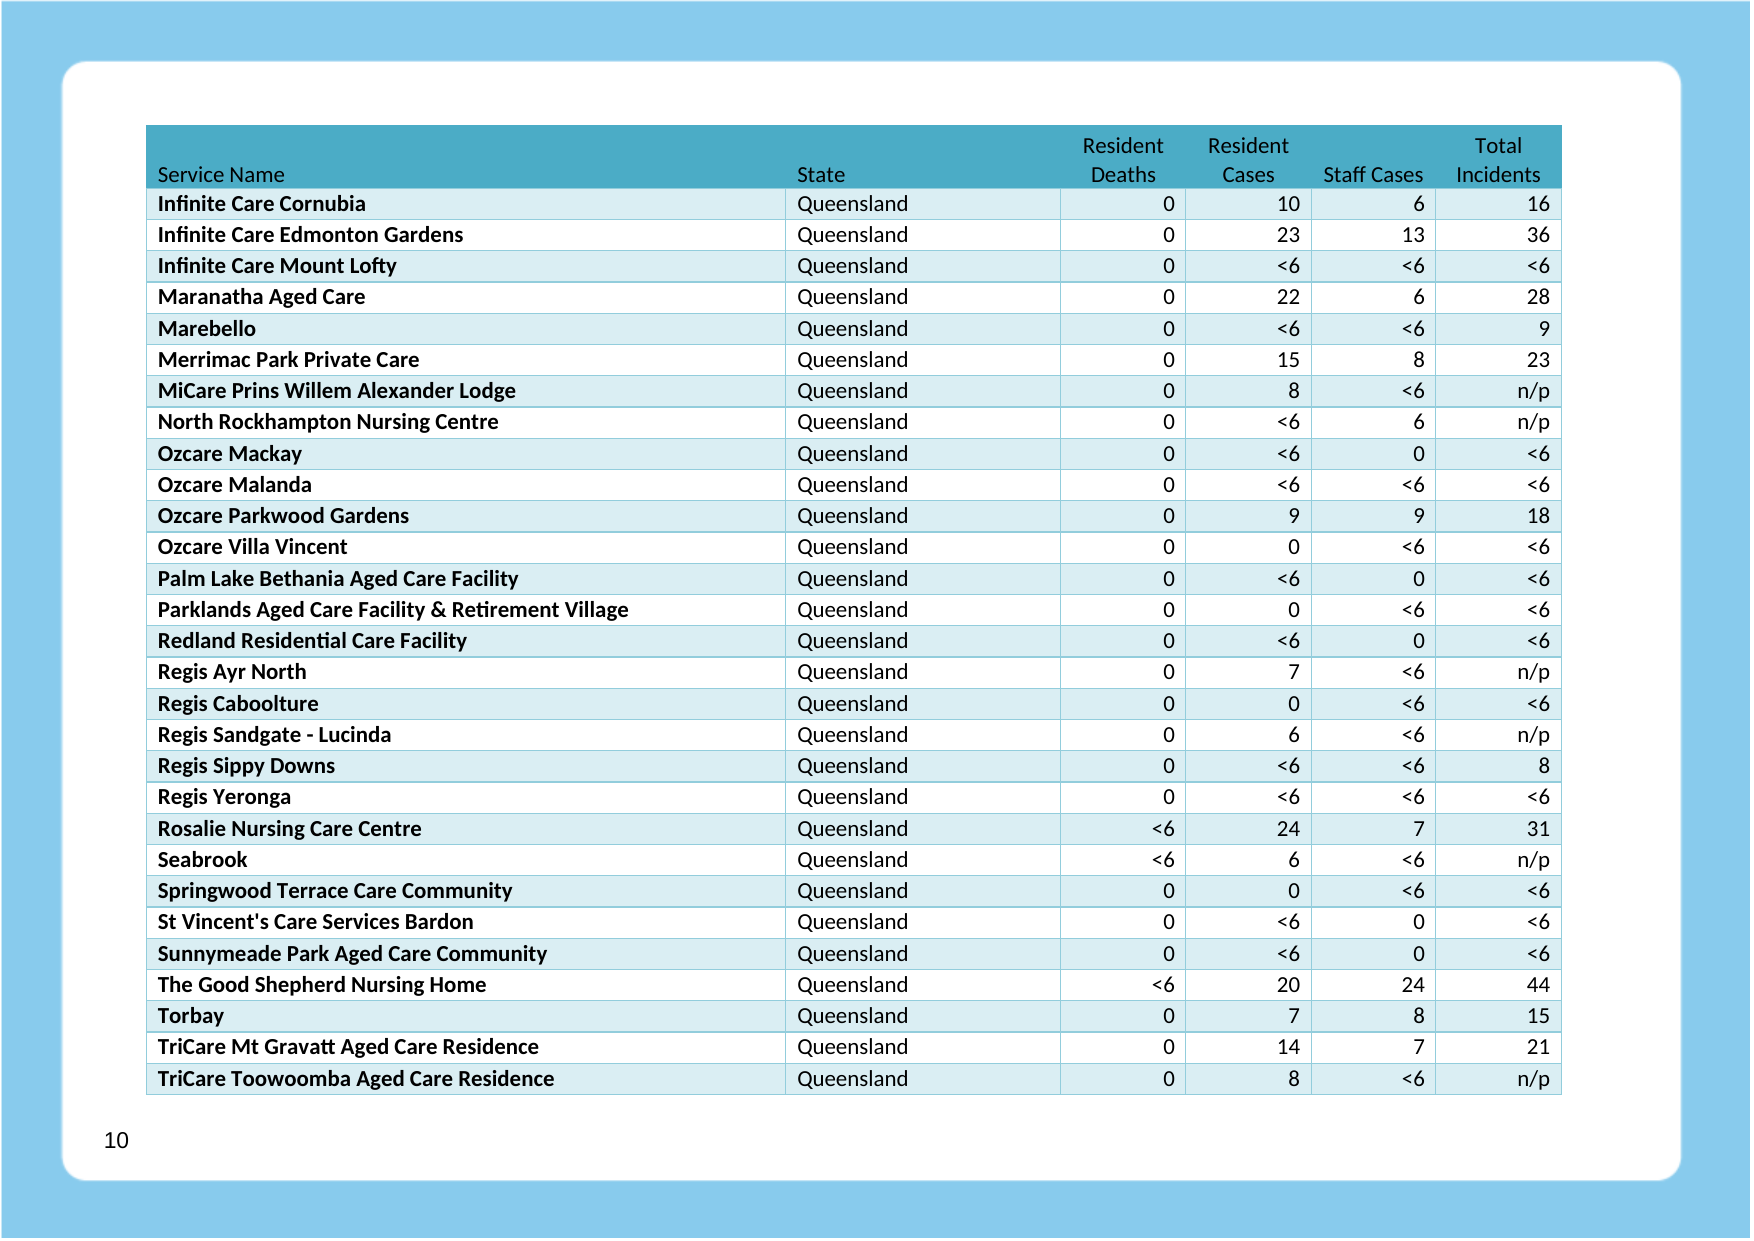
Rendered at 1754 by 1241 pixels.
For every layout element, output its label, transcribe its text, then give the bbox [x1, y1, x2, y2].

table_cell Rosalie Nursing Care Centre [147, 814, 785, 844]
table_cell 0 [1061, 314, 1185, 344]
table_cell 0 [1061, 564, 1185, 594]
table_cell 0 [1061, 1064, 1185, 1094]
table_cell 0 [1061, 408, 1185, 438]
table_header Service Name [147, 126, 785, 188]
table_cell <6 [1186, 439, 1311, 469]
table_cell <6 [1186, 783, 1311, 813]
table_cell 6 [1186, 845, 1311, 875]
table_cell <6 [1186, 251, 1311, 281]
table_cell 0 [1061, 189, 1185, 219]
table_cell n/p [1436, 1064, 1561, 1094]
table_cell Queensland [786, 314, 1060, 344]
table_cell Queensland [786, 595, 1060, 625]
table_cell Parklands Aged Care Facility & Retirement Village [147, 595, 785, 625]
table_cell Queensland [786, 845, 1060, 875]
table_cell 21 [1436, 1033, 1561, 1063]
table_cell Queensland [786, 408, 1060, 438]
picture [3, 2, 1750, 1238]
table_cell <6 [1436, 626, 1561, 656]
table_cell 0 [1061, 470, 1185, 500]
table_cell St Vincent's Care Services Bardon [147, 908, 785, 938]
table_cell 8 [1312, 1001, 1435, 1031]
table_cell 0 [1061, 345, 1185, 375]
table_cell Regis Sandgate - Lucinda [147, 720, 785, 750]
table_cell 0 [1061, 251, 1185, 281]
table_cell 0 [1312, 939, 1435, 969]
table_cell 10 [1186, 189, 1311, 219]
table_cell <6 [1436, 908, 1561, 938]
table_cell Queensland [786, 658, 1060, 688]
table_cell 0 [1312, 564, 1435, 594]
table_cell Queensland [786, 533, 1060, 563]
table_cell 0 [1061, 689, 1185, 719]
table_cell Queensland [786, 439, 1060, 469]
table_cell <6 [1436, 595, 1561, 625]
table_cell 0 [1186, 533, 1311, 563]
table_cell 0 [1061, 658, 1185, 688]
table_cell Ozcare Mackay [147, 439, 785, 469]
table_cell Infinite Care Edmonton Gardens [147, 220, 785, 250]
table_cell 0 [1061, 751, 1185, 781]
table_cell Queensland [786, 689, 1060, 719]
table_cell 8 [1312, 345, 1435, 375]
table_cell <6 [1436, 251, 1561, 281]
table_cell <6 [1186, 408, 1311, 438]
table_cell 28 [1436, 283, 1561, 313]
table_cell 0 [1312, 626, 1435, 656]
table_cell 0 [1061, 876, 1185, 906]
table_cell 0 [1061, 908, 1185, 938]
table_cell 0 [1061, 1001, 1185, 1031]
table_cell 0 [1061, 1033, 1185, 1063]
table_cell 0 [1061, 939, 1185, 969]
table_header Resident Cases [1186, 126, 1311, 188]
table_cell 6 [1312, 283, 1435, 313]
table_cell Seabrook [147, 845, 785, 875]
table_cell Queensland [786, 251, 1060, 281]
table_cell 31 [1436, 814, 1561, 844]
table_cell 0 [1061, 439, 1185, 469]
table_cell 0 [1186, 876, 1311, 906]
table_cell Queensland [786, 814, 1060, 844]
table_cell 24 [1186, 814, 1311, 844]
table_cell 9 [1186, 501, 1311, 531]
table_cell <6 [1312, 470, 1435, 500]
table_header Total Incidents [1436, 126, 1561, 188]
table_cell 0 [1061, 595, 1185, 625]
table_cell 0 [1061, 533, 1185, 563]
table_cell Queensland [786, 220, 1060, 250]
table_cell 9 [1312, 501, 1435, 531]
table_cell Queensland [786, 189, 1060, 219]
table_cell 13 [1312, 220, 1435, 250]
table_cell <6 [1312, 658, 1435, 688]
table_cell 44 [1436, 970, 1561, 1000]
table_cell Springwood Terrace Care Community [147, 876, 785, 906]
table_cell n/p [1436, 408, 1561, 438]
table_cell <6 [1312, 314, 1435, 344]
table_cell Regis Caboolture [147, 689, 785, 719]
table_cell Torbay [147, 1001, 785, 1031]
table_cell Queensland [786, 564, 1060, 594]
table_cell Infinite Care Mount Lofty [147, 251, 785, 281]
table_cell 0 [1061, 626, 1185, 656]
table_cell Marebello [147, 314, 785, 344]
table_cell <6 [1061, 845, 1185, 875]
table_cell Queensland [786, 939, 1060, 969]
table_cell <6 [1312, 783, 1435, 813]
table_cell Queensland [786, 1001, 1060, 1031]
table_cell 7 [1186, 658, 1311, 688]
table_cell 7 [1186, 1001, 1311, 1031]
table_cell Queensland [786, 751, 1060, 781]
table_cell 0 [1061, 501, 1185, 531]
table_cell 0 [1061, 376, 1185, 406]
table_cell Queensland [786, 283, 1060, 313]
table_cell 7 [1312, 1033, 1435, 1063]
table_cell <6 [1312, 845, 1435, 875]
table_cell Sunnymeade Park Aged Care Community [147, 939, 785, 969]
table_cell <6 [1436, 876, 1561, 906]
table_cell Queensland [786, 626, 1060, 656]
table_cell <6 [1312, 533, 1435, 563]
table_cell n/p [1436, 720, 1561, 750]
table_cell <6 [1312, 720, 1435, 750]
table_header Staff Cases [1312, 126, 1435, 188]
table_cell 6 [1186, 720, 1311, 750]
table_cell 24 [1312, 970, 1435, 1000]
table_cell <6 [1186, 908, 1311, 938]
table_cell 15 [1436, 1001, 1561, 1031]
table_cell <6 [1436, 470, 1561, 500]
table_cell 0 [1186, 595, 1311, 625]
table_header State [786, 126, 1060, 188]
table_cell n/p [1436, 376, 1561, 406]
table_cell Regis Ayr North [147, 658, 785, 688]
table_cell 20 [1186, 970, 1311, 1000]
table_cell <6 [1436, 439, 1561, 469]
table_cell 6 [1312, 408, 1435, 438]
table_cell <6 [1312, 251, 1435, 281]
table_cell 14 [1186, 1033, 1311, 1063]
table_cell 8 [1186, 1064, 1311, 1094]
table_cell 23 [1436, 345, 1561, 375]
table_cell 23 [1186, 220, 1311, 250]
table_cell <6 [1312, 751, 1435, 781]
table_cell n/p [1436, 845, 1561, 875]
table_cell <6 [1436, 533, 1561, 563]
table_cell <6 [1436, 689, 1561, 719]
table_cell Ozcare Villa Vincent [147, 533, 785, 563]
table_cell n/p [1436, 658, 1561, 688]
table_cell <6 [1061, 814, 1185, 844]
table_cell 22 [1186, 283, 1311, 313]
table_cell Queensland [786, 376, 1060, 406]
table_cell <6 [1186, 751, 1311, 781]
table_cell Queensland [786, 345, 1060, 375]
table_cell Queensland [786, 1033, 1060, 1063]
table_cell Maranatha Aged Care [147, 283, 785, 313]
table_cell Infinite Care Cornubia [147, 189, 785, 219]
table_cell MiCare Prins Willem Alexander Lodge [147, 376, 785, 406]
table_cell Palm Lake Bethania Aged Care Facility [147, 564, 785, 594]
table_cell 8 [1186, 376, 1311, 406]
table_cell 7 [1312, 814, 1435, 844]
table_cell 0 [1061, 720, 1185, 750]
table_cell <6 [1312, 376, 1435, 406]
table_cell <6 [1436, 783, 1561, 813]
table_cell 0 [1061, 283, 1185, 313]
table_cell <6 [1186, 626, 1311, 656]
table_cell Ozcare Malanda [147, 470, 785, 500]
table_cell 8 [1436, 751, 1561, 781]
table_cell 16 [1436, 189, 1561, 219]
table_cell 9 [1436, 314, 1561, 344]
table_cell <6 [1312, 689, 1435, 719]
table_cell <6 [1312, 1064, 1435, 1094]
table_cell TriCare Mt Gravatt Aged Care Residence [147, 1033, 785, 1063]
table_cell 0 [1312, 439, 1435, 469]
table_cell Queensland [786, 470, 1060, 500]
table_cell Queensland [786, 908, 1060, 938]
table_cell 6 [1312, 189, 1435, 219]
table_cell 0 [1186, 689, 1311, 719]
table_cell Queensland [786, 970, 1060, 1000]
table_cell Queensland [786, 876, 1060, 906]
table_cell Ozcare Parkwood Gardens [147, 501, 785, 531]
table_cell <6 [1312, 595, 1435, 625]
table_cell <6 [1312, 876, 1435, 906]
table_cell Merrimac Park Private Care [147, 345, 785, 375]
table_cell 0 [1061, 783, 1185, 813]
table_cell <6 [1436, 564, 1561, 594]
table_cell <6 [1436, 939, 1561, 969]
table_cell <6 [1061, 970, 1185, 1000]
table_cell 0 [1061, 220, 1185, 250]
table_cell <6 [1186, 314, 1311, 344]
table_cell Queensland [786, 783, 1060, 813]
table_cell Queensland [786, 1064, 1060, 1094]
table_cell The Good Shepherd Nursing Home [147, 970, 785, 1000]
table_cell Redland Residential Care Facility [147, 626, 785, 656]
table_cell 18 [1436, 501, 1561, 531]
table_cell <6 [1186, 939, 1311, 969]
table_cell 0 [1312, 908, 1435, 938]
table_cell Regis Yeronga [147, 783, 785, 813]
table_cell 36 [1436, 220, 1561, 250]
table_cell Queensland [786, 501, 1060, 531]
table_cell <6 [1186, 564, 1311, 594]
table_cell TriCare Toowoomba Aged Care Residence [147, 1064, 785, 1094]
table_cell North Rockhampton Nursing Centre [147, 408, 785, 438]
table_header Resident Deaths [1061, 126, 1185, 188]
table_cell <6 [1186, 470, 1311, 500]
table_cell Queensland [786, 720, 1060, 750]
table_cell Regis Sippy Downs [147, 751, 785, 781]
table_cell 15 [1186, 345, 1311, 375]
